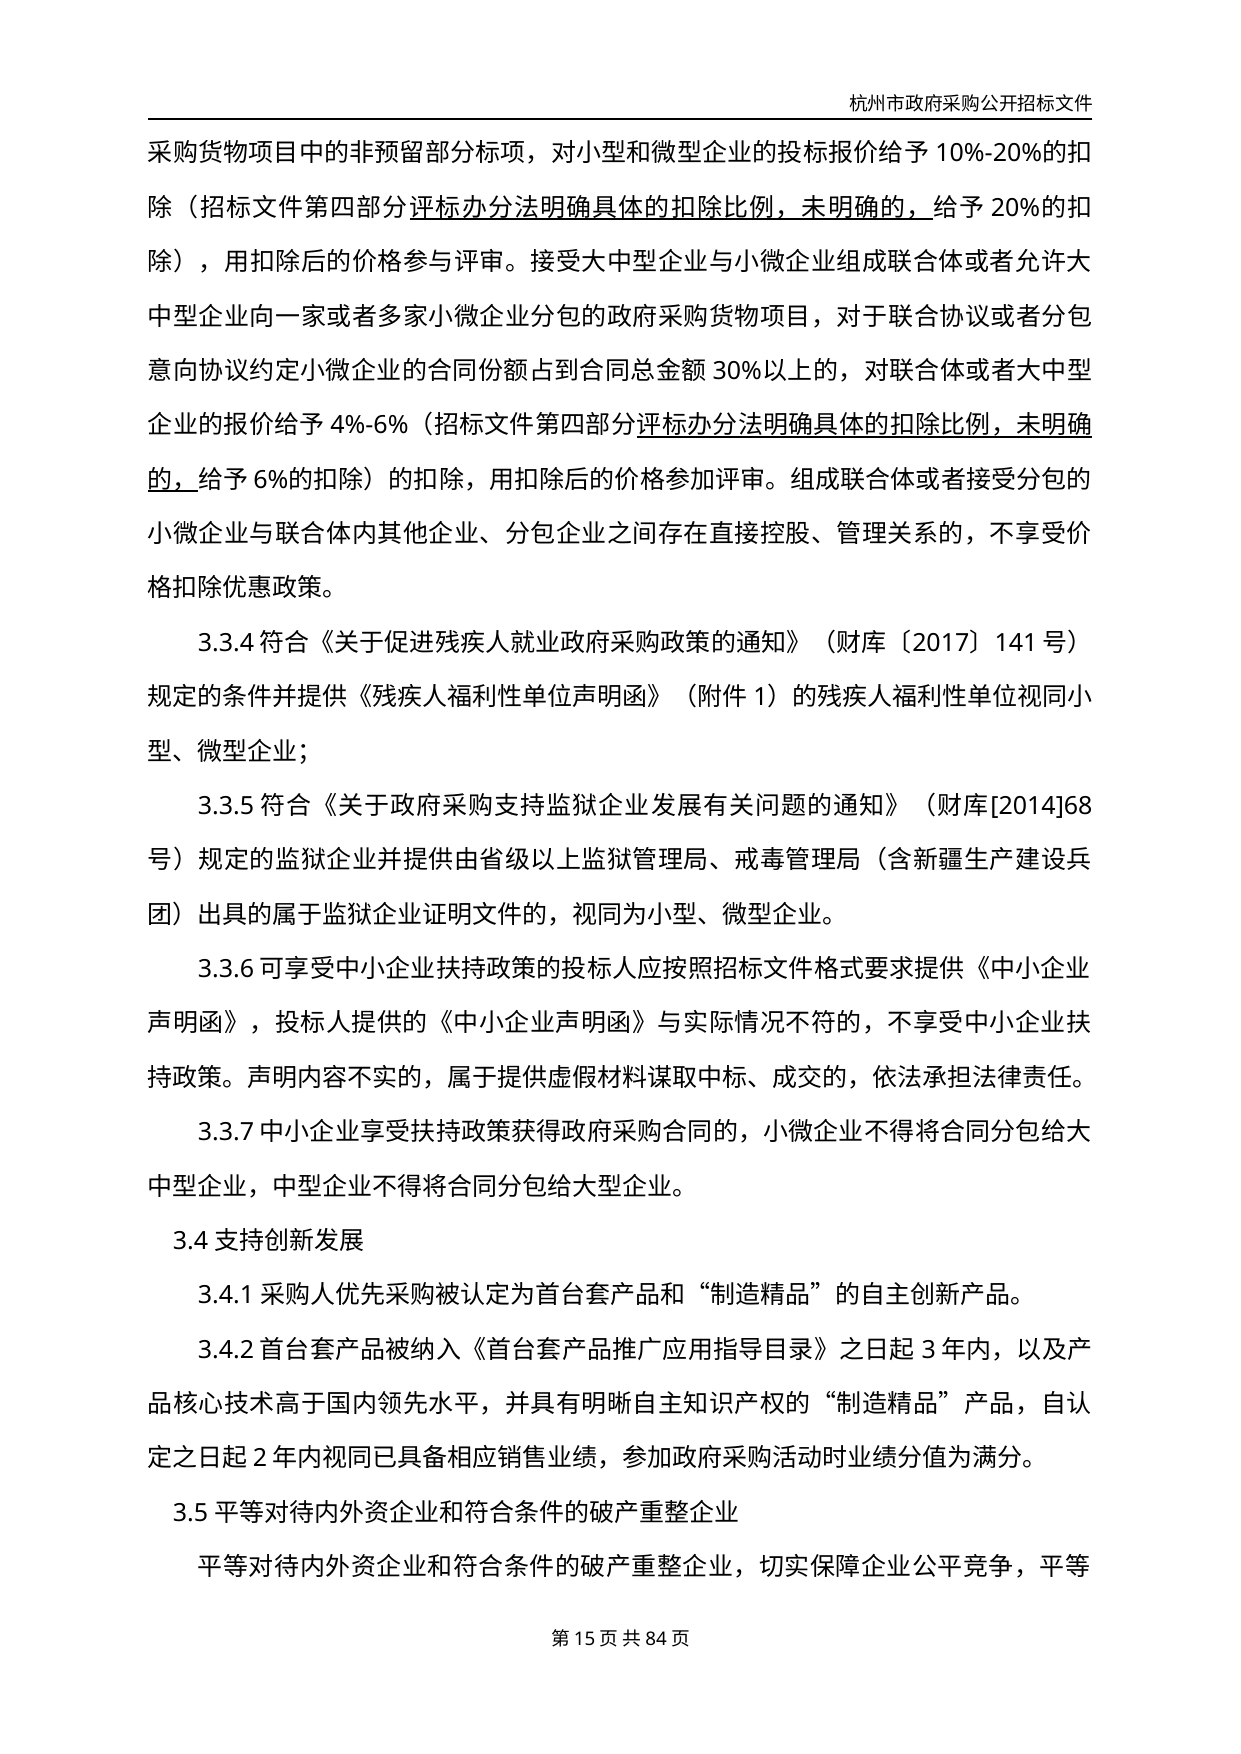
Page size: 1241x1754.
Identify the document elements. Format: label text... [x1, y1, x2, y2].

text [148, 1547, 1092, 1583]
text 3.3.4符合《关于促进残疾人就业政府采购政策的通知》（财库〔2017〕141号）规定的条件并提供《残疾人福利性单位声明函》（附件1）的残疾人福利性单位视同小型、微型企业； [148, 622, 1092, 767]
text 3.4.2首台套产品被纳入《首台套产品推广应用指导目录》之日起3年内，以及产品核心技术高于国内领先水平，并具有明晰自主知识产权的“制造精品”产品，自认定之日起2年内视同已具备相应销售业绩，参加政府采购活动时业绩分值为满分。 [148, 1329, 1092, 1474]
text 3.4.1 采购人优先采购被认定为首台套产品和“制造精品”的自主创新产品。 [148, 1275, 1092, 1311]
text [148, 133, 1092, 604]
text 3.5 平等对待内外资企业和符合条件的破产重整企业 [148, 1492, 1092, 1528]
text 3.3.5符合《关于政府采购支持监狱企业发展有关问题的通知》（财库[2014]68号）规定的监狱企业并提供由省级以上监狱管理局、戒毒管理局（含新疆生产建设兵团）出具的属于监狱企业证明文件的，视同为小型、微型企业。 [148, 785, 1092, 930]
text 3.3.6可享受中小企业扶持政策的投标人应按照招标文件格式要求提供《中小企业声明函》，投标人提供的《中小企业声明函》与实际情况不符的，不享受中小企业扶持政策。声明内容不实的，属于提供虚假材料谋取中标、成交的，依法承担法律责任。 [148, 948, 1092, 1093]
text 3.4 支持创新发展 [148, 1220, 1092, 1257]
text 3.3.7中小企业享受扶持政策获得政府采购合同的，小微企业不得将合同分包给大中型企业，中型企业不得将合同分包给大型企业。 [148, 1112, 1092, 1202]
